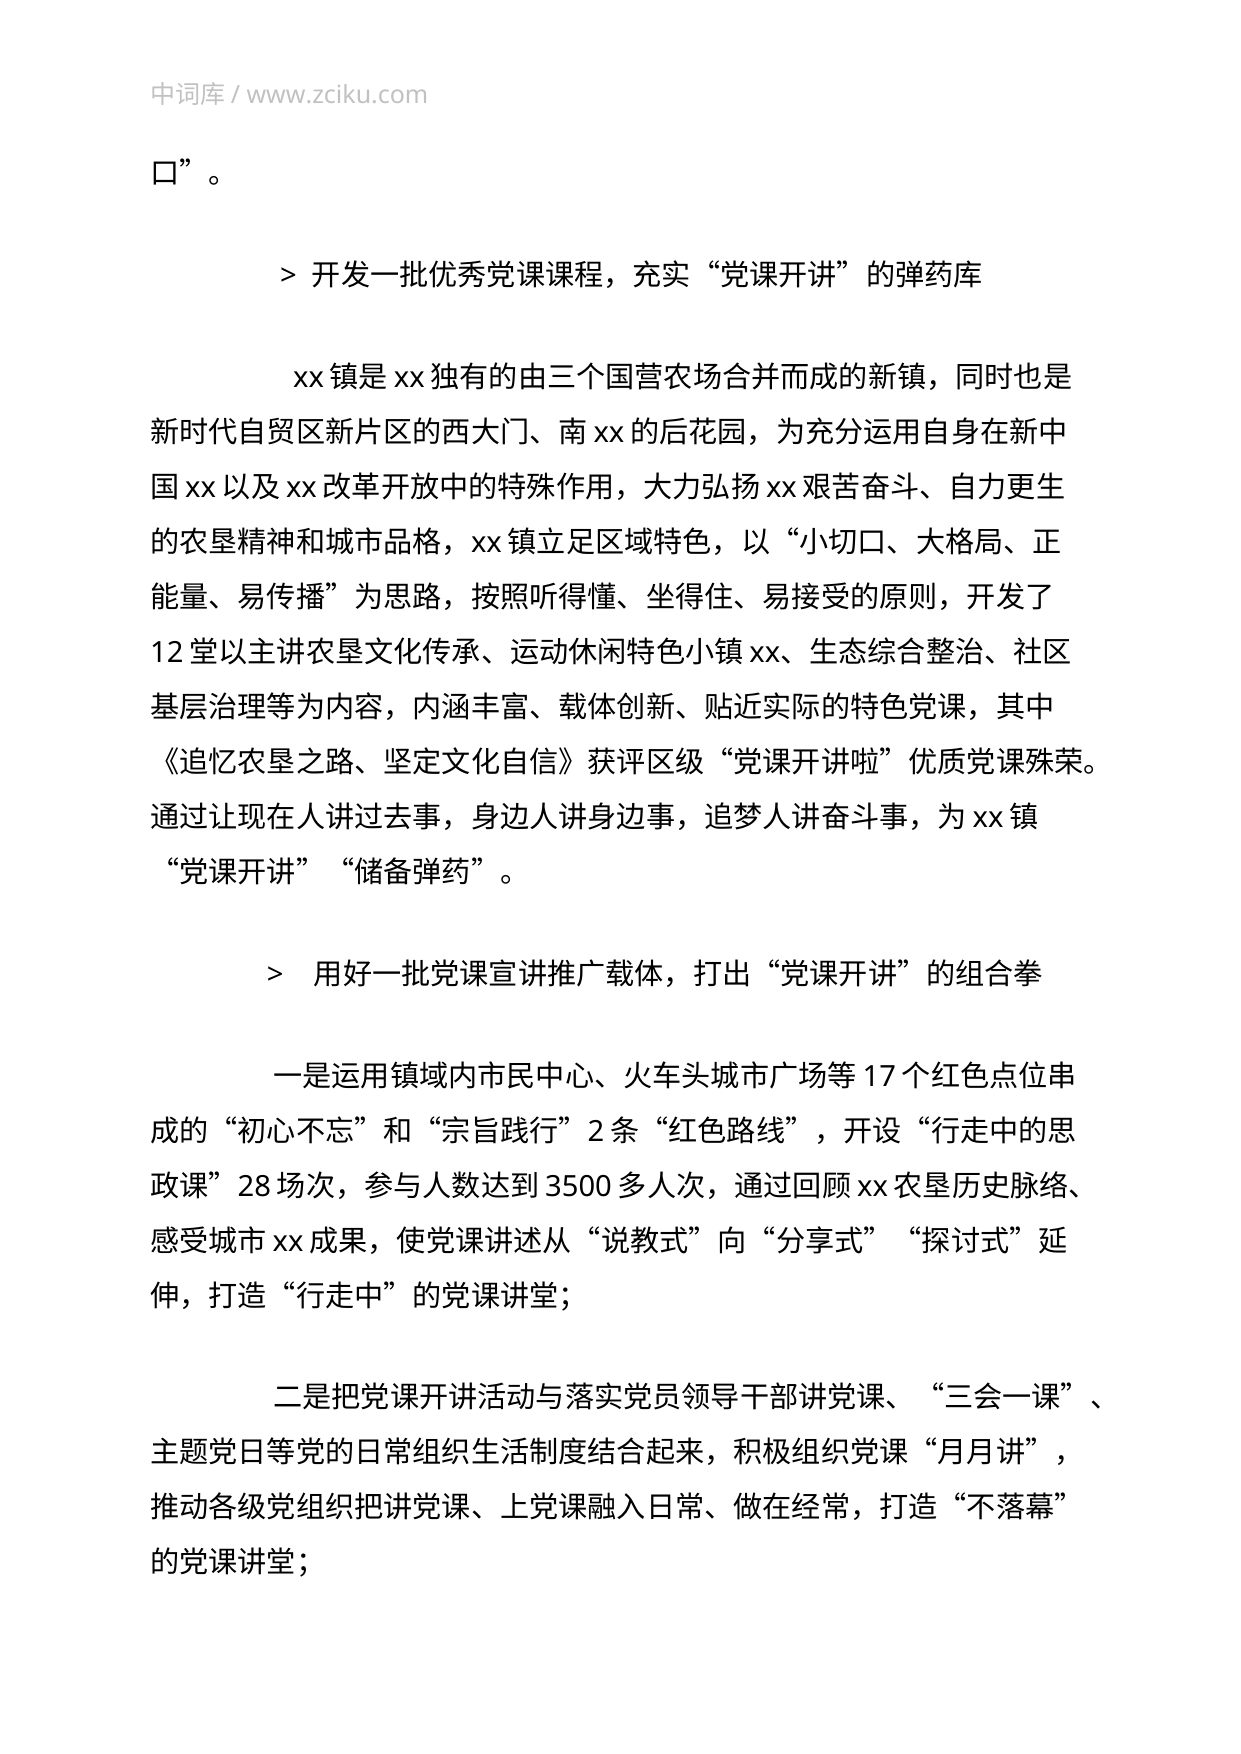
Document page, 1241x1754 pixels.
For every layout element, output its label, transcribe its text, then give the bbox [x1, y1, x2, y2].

text > 开发一批优秀党课课程，充实“党课开讲”的弹药库 [150, 252, 1090, 294]
text xx镇是xx独有的由三个国营农场合并而成的新镇，同时也是新时代自贸区新片区的西大门、南xx的后花园，为充分运用自身在新中国xx以及xx改革开放中的特殊作用，大力弘扬xx艰苦奋斗、自力更生的农垦精神和城市品格，xx镇立足区域特色，以“小切口、大格局、正能量、易传播”为思路，按照听得懂、坐得住、易接受的原则，开发了12堂以主讲农垦文化传承、运动休闲特色小镇xx、生态综合整治、社区基层治理等为内容，内涵丰富、载体创新、贴近实际的特色党课，其中《追忆农垦之路、坚定文化自信》获评区级“党课开讲啦”优质党课殊荣。通过让现在人讲过去事，身边人讲身边事，追梦人讲奋斗事，为xx镇“党课开讲”“储备弹药”。 [150, 354, 1090, 891]
text 一是运用镇域内市民中心、火车头城市广场等17个红色点位串成的“初心不忘”和“宗旨践行”2条“红色路线”，开设“行走中的思政课”28场次，参与人数达到3500多人次，通过回顾xx农垦历史脉络、感受城市xx成果，使党课讲述从“说教式”向“分享式”“探讨式”延伸，打造“行走中”的党课讲堂； [150, 1052, 1090, 1314]
text 二是把党课开讲活动与落实党员领导干部讲党课、“三会一课”、主题党日等党的日常组织生活制度结合起来，积极组织党课“月月讲”，推动各级党组织把讲党课、上党课融入日常、做在经常，打造“不落幕”的党课讲堂； [150, 1374, 1090, 1581]
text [150, 150, 1090, 192]
text > 用好一批党课宣讲推广载体，打出“党课开讲”的组合拳 [150, 950, 1090, 993]
